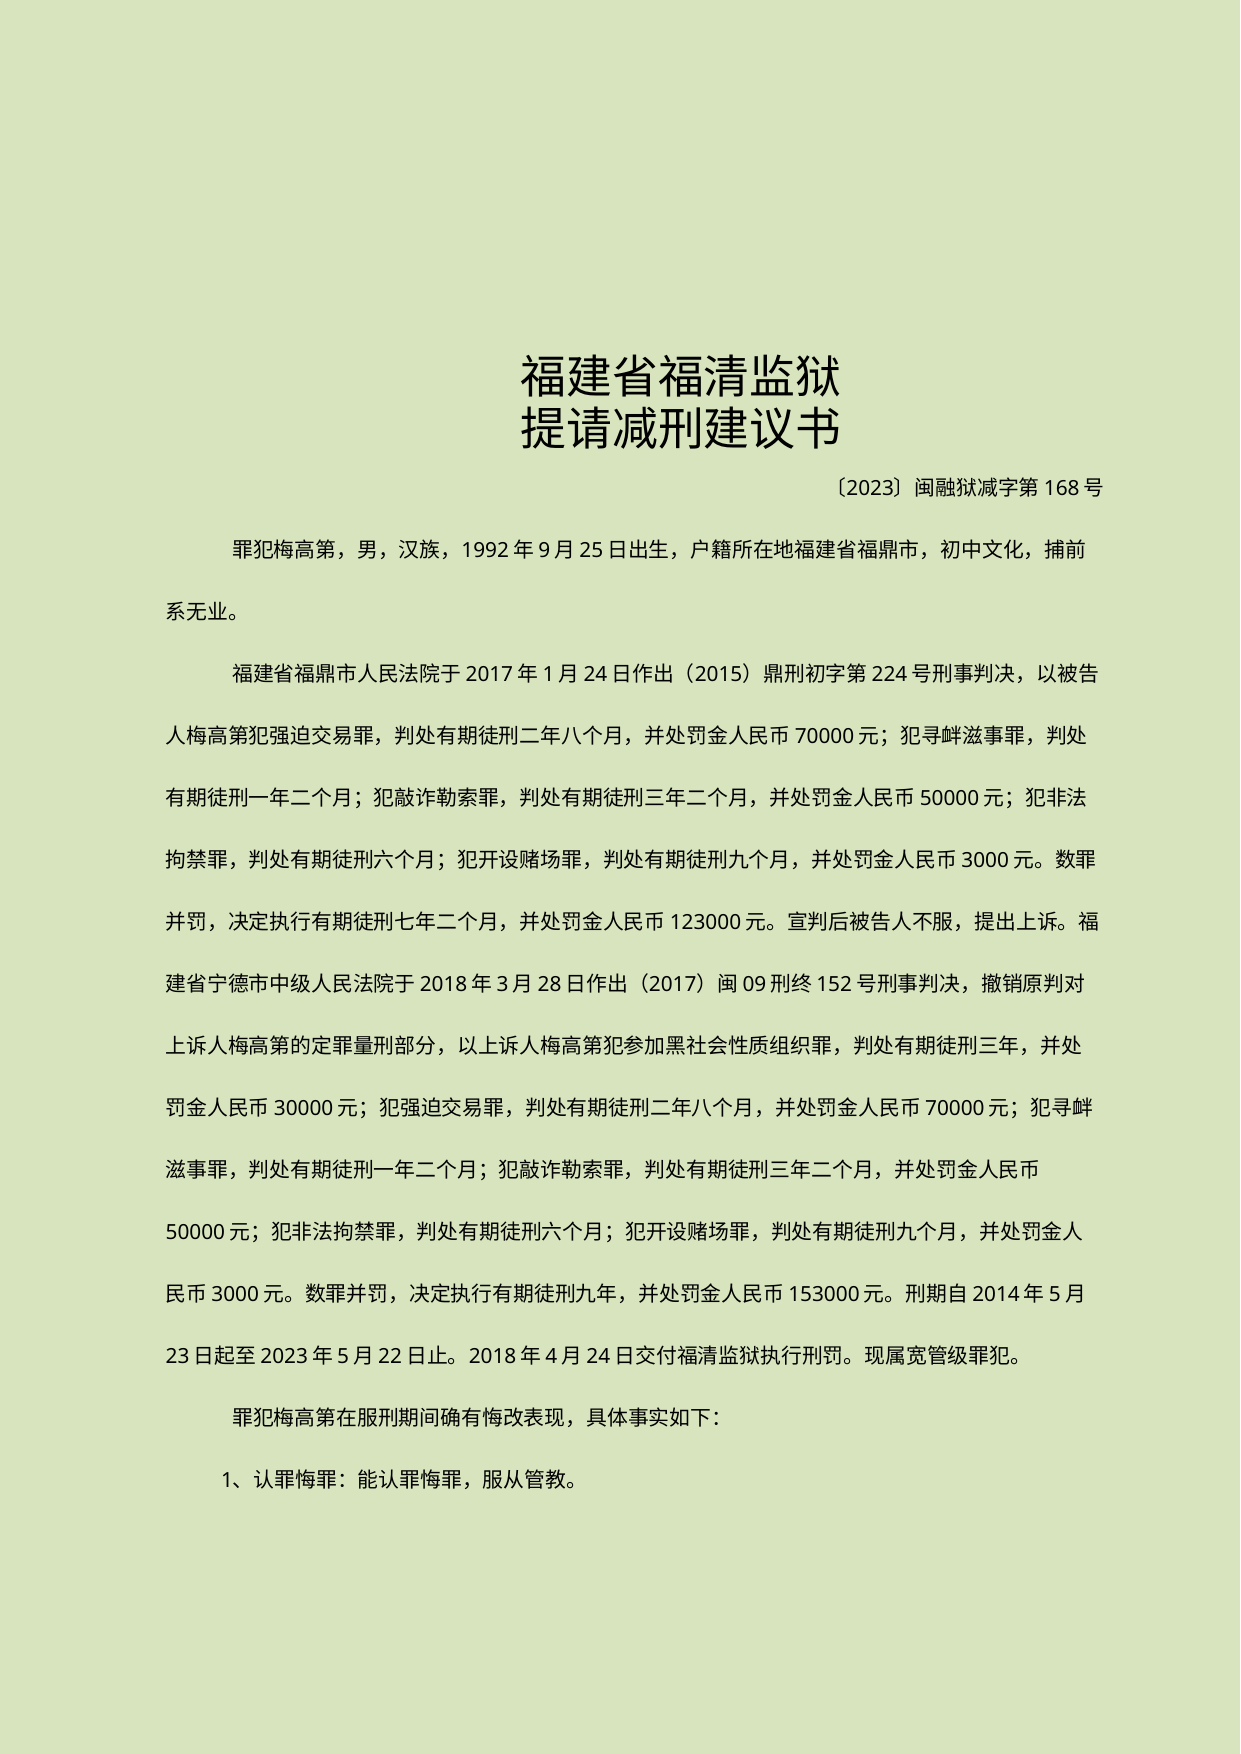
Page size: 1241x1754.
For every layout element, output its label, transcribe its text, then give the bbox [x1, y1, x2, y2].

text 〔2023〕闽融狱减字第168号 [165, 456, 1104, 518]
text 提请减刑建议书 [165, 403, 1104, 456]
text 罪犯梅高第，男，汉族，1992年9月25日出生，户籍所在地福建省福鼎市，初中文化，捕前系无业。 [165, 518, 1104, 642]
text 福建省福清监狱 [165, 351, 1104, 403]
text 1、认罪悔罪：能认罪悔罪，服从管教。 [165, 1447, 1104, 1509]
text 福建省福鼎市人民法院于2017年1月24日作出（2015）鼎刑初字第224号刑事判决，以被告人梅高第犯强迫交易罪，判处有期徒刑二年八个月，并处罚金人民币70000元；犯寻衅滋事罪，判处有期徒刑一年二个月；犯敲诈勒索罪，判处有期徒刑三年二个月，并处罚金人民币50000元；犯非法拘禁罪，判处有期徒刑六个月；犯开设赌场罪，判处有期徒刑九个月，并处罚金人民币3000元。数罪并罚，决定执行有期徒刑七年二个月，并处罚金人民币123000元。宣判后被告人不服，提出上诉。福建省宁德市中级人民法院于2018年3月28日作出（2017）闽09刑终152号刑事判决，撤销原判对上诉人梅高第的定罪量刑部分，以上诉人梅高第犯参加黑社会性质组织罪，判处有期徒刑三年，并处罚金人民币30000元；犯强迫交易罪，判处有期徒刑二年八个月，并处罚金人民币70000元；犯寻衅滋事罪，判处有期徒刑一年二个月；犯敲诈勒索罪，判处有期徒刑三年二个月，并处罚金人民币50000元；犯非法拘禁罪，判处有期徒刑六个月；犯开设赌场罪，判处有期徒刑九个月，并处罚金人民币3000元。数罪并罚，决定执行有期徒刑九年，并处罚金人民币153000元。刑期自2014年5月23日起至2023年5月22日止。2018年4月24日交付福清监狱执行刑罚。现属宽管级罪犯。 [165, 642, 1100, 1385]
text 罪犯梅高第在服刑期间确有悔改表现，具体事实如下： [165, 1385, 1104, 1447]
